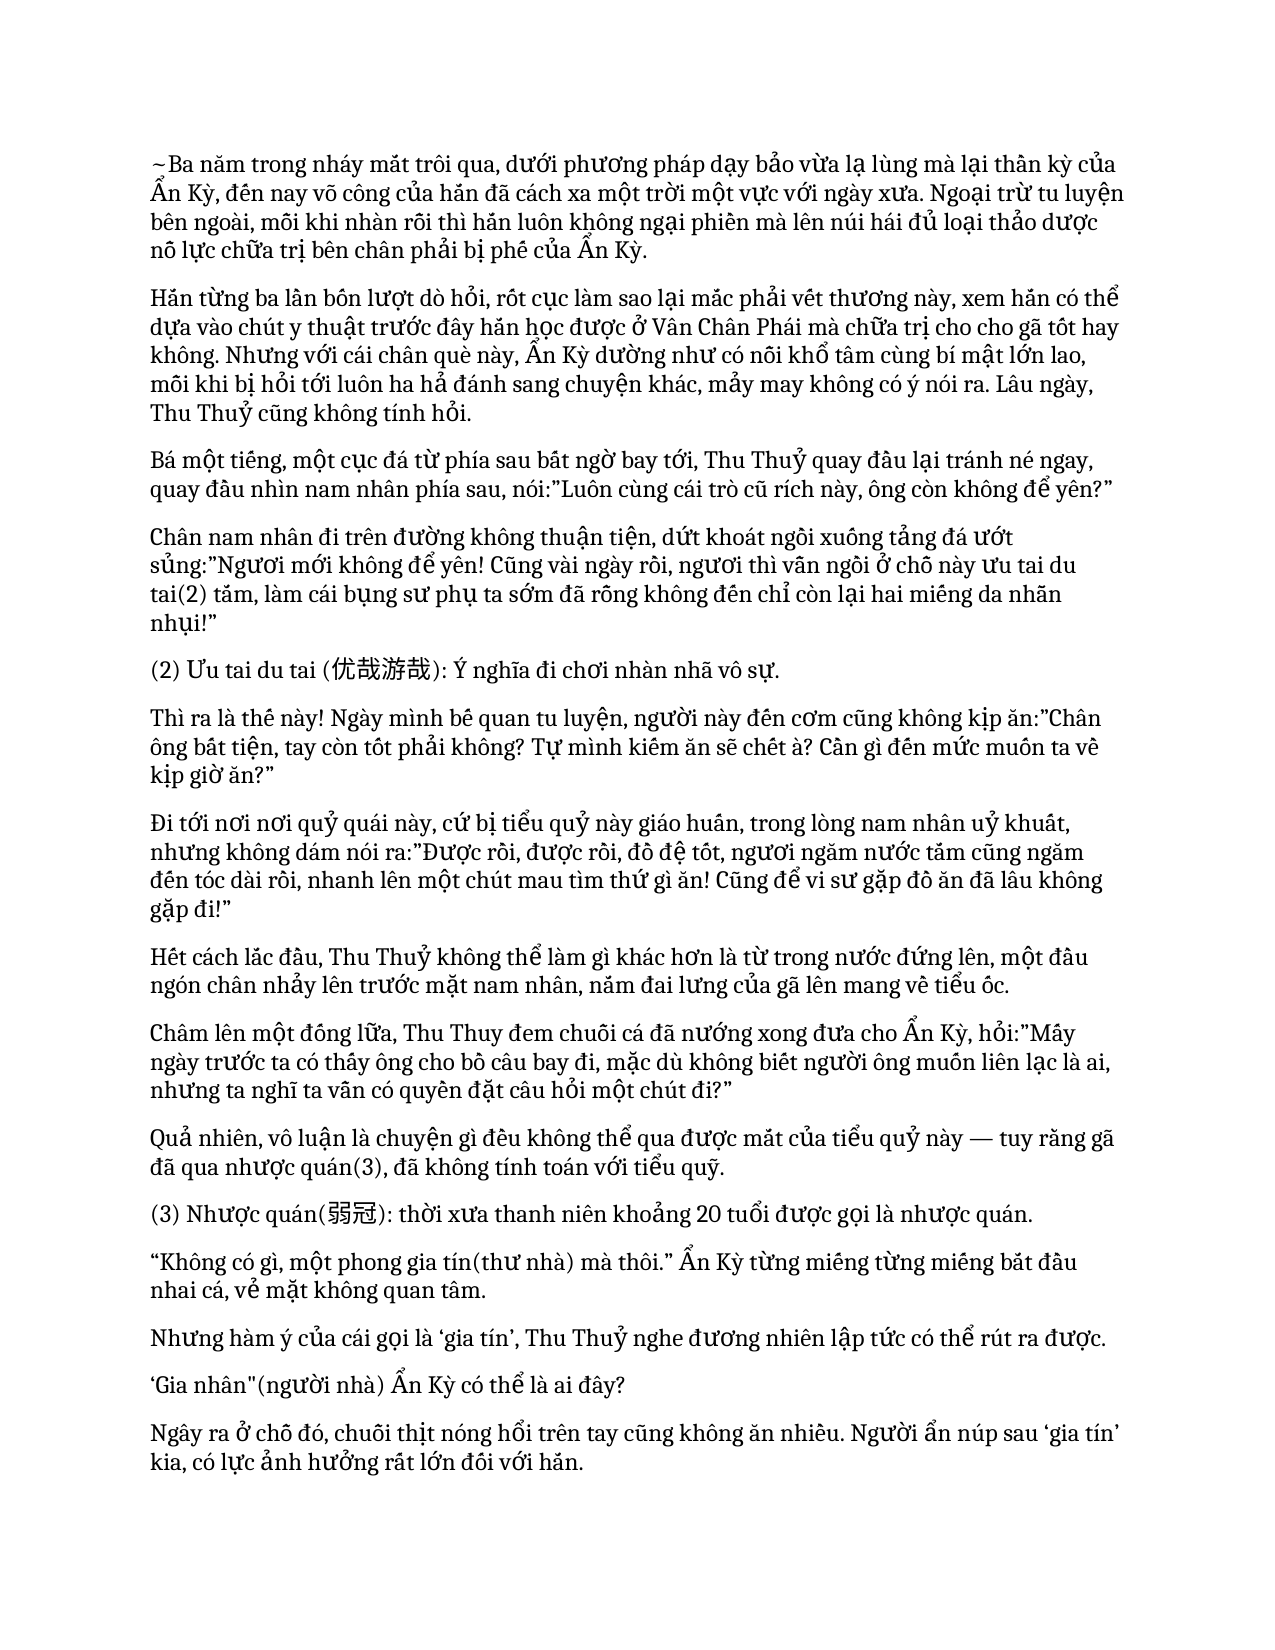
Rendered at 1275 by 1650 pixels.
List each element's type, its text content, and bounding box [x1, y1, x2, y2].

text “Không có gì, một phong gia tín(thư nhà) mà thôi.” Ẩn Kỳ từng miếng từng miếng bắt đầu nhai cá, vẻ mặt không quan tâm. [150, 1247, 1125, 1305]
text Châm lên một đống lữa, Thu Thuy đem chuỗi cá đã nướng xong đưa cho Ẩn Kỳ, hỏi:”Mấy ngày trước ta có thấy ông cho bồ câu bay đi, mặc dù không biết người ông muốn liên lạc là ai, nhưng ta nghĩ ta vẫn có quyền đặt câu hỏi một chút đi?” [150, 1019, 1125, 1105]
text (3) Nhược quán(弱冠): thời xưa thanh niên khoảng 20 tuổi được gọi là nhược quán. [150, 1200, 1125, 1229]
text Thì ra là thế này! Ngày mình bế quan tu luyện, người này đến cơm cũng không kịp ăn:”Chân ông bất tiện, tay còn tốt phải không? Tự mình kiếm ăn sẽ chết à? Cần gì đến mức muốn ta về kịp giờ ăn?” [150, 704, 1125, 790]
text Quả nhiên, vô luận là chuyện gì đều không thể qua được mắt của tiểu quỷ này — tuy rằng gã đã qua nhược quán(3), đã không tính toán với tiểu quỹ. [150, 1124, 1125, 1181]
text Ngây ra ở chỗ đó, chuỗi thịt nóng hổi trên tay cũng không ăn nhiều. Người ẩn núp sau ‘gia tín’ kia, có lực ảnh hưởng rất lớn đối với hắn. [150, 1419, 1125, 1476]
text Chân nam nhân đi trên đường không thuận tiện, dứt khoát ngồi xuống tảng đá ướt sủng:”Ngươi mới không để yên! Cũng vài ngày rồi, ngươi thì vẫn ngồi ở chỗ này ưu tai du tai(2) tắm, làm cái bụng sư phụ ta sớm đã rỗng không đến chỉ còn lại hai miếng da nhẵn nhụi!” [150, 522, 1125, 637]
text Hết cách lắc đầu, Thu Thuỷ không thể làm gì khác hơn là từ trong nước đứng lên, một đầu ngón chân nhảy lên trước mặt nam nhân, nắm đai lưng của gã lên mang về tiểu ốc. [150, 942, 1125, 1000]
text Hắn từng ba lần bốn lượt dò hỏi, rốt cục làm sao lại mắc phải vết thương này, xem hắn có thể dựa vào chút y thuật trước đây hắn học được ở Vân Chân Phái mà chữa trị cho cho gã tốt hay không. Nhưng với cái chân què này, Ẩn Kỳ dường như có nỗi khổ tâm cùng bí mật lớn lao, mỗi khi bị hỏi tới luôn ha hả đánh sang chuyện khác, mảy may không có ý nói ra. Lâu ngày, Thu Thuỷ cũng không tính hỏi. [150, 284, 1125, 427]
text (2) Ưu tai du tai (优哉游哉): Ý nghĩa đi chơi nhàn nhã vô sự. [150, 656, 1125, 685]
text ~Ba năm trong nháy mắt trôi qua, dưới phương pháp dạy bảo vừa lạ lùng mà lại thần kỳ của Ẩn Kỳ, đến nay võ công của hắn đã cách xa một trời một vực với ngày xưa. Ngoại trừ tu luyện bên ngoài, mỗi khi nhàn rỗi thì hắn luôn không ngại phiền mà lên núi hái đủ loại thảo dược nỗ lực chữa trị bên chân phải bị phế của Ẩn Kỳ. [150, 150, 1125, 265]
text ‘Gia nhân"(người nhà) Ẩn Kỳ có thể là ai đây? [150, 1371, 1125, 1400]
text Đi tới nơi nơi quỷ quái này, cứ bị tiểu quỷ này giáo huấn, trong lòng nam nhân uỷ khuất, nhưng không dám nói ra:”Được rồi, được rồi, đồ đệ tốt, ngươi ngăm nước tắm cũng ngăm đến tóc dài rồi, nhanh lên một chút mau tìm thứ gì ăn! Cũng để vi sư gặp đồ ăn đã lâu không gặp đi!” [150, 809, 1125, 924]
text Nhưng hàm ý của cái gọi là ‘gia tín’, Thu Thuỷ nghe đương nhiên lập tức có thể rút ra được. [150, 1324, 1125, 1352]
text Bá một tiếng, một cục đá từ phía sau bất ngờ bay tới, Thu Thuỷ quay đầu lại tránh né ngay, quay đầu nhìn nam nhân phía sau, nói:”Luôn cùng cái trò cũ rích này, ông còn không để yên?” [150, 446, 1125, 504]
